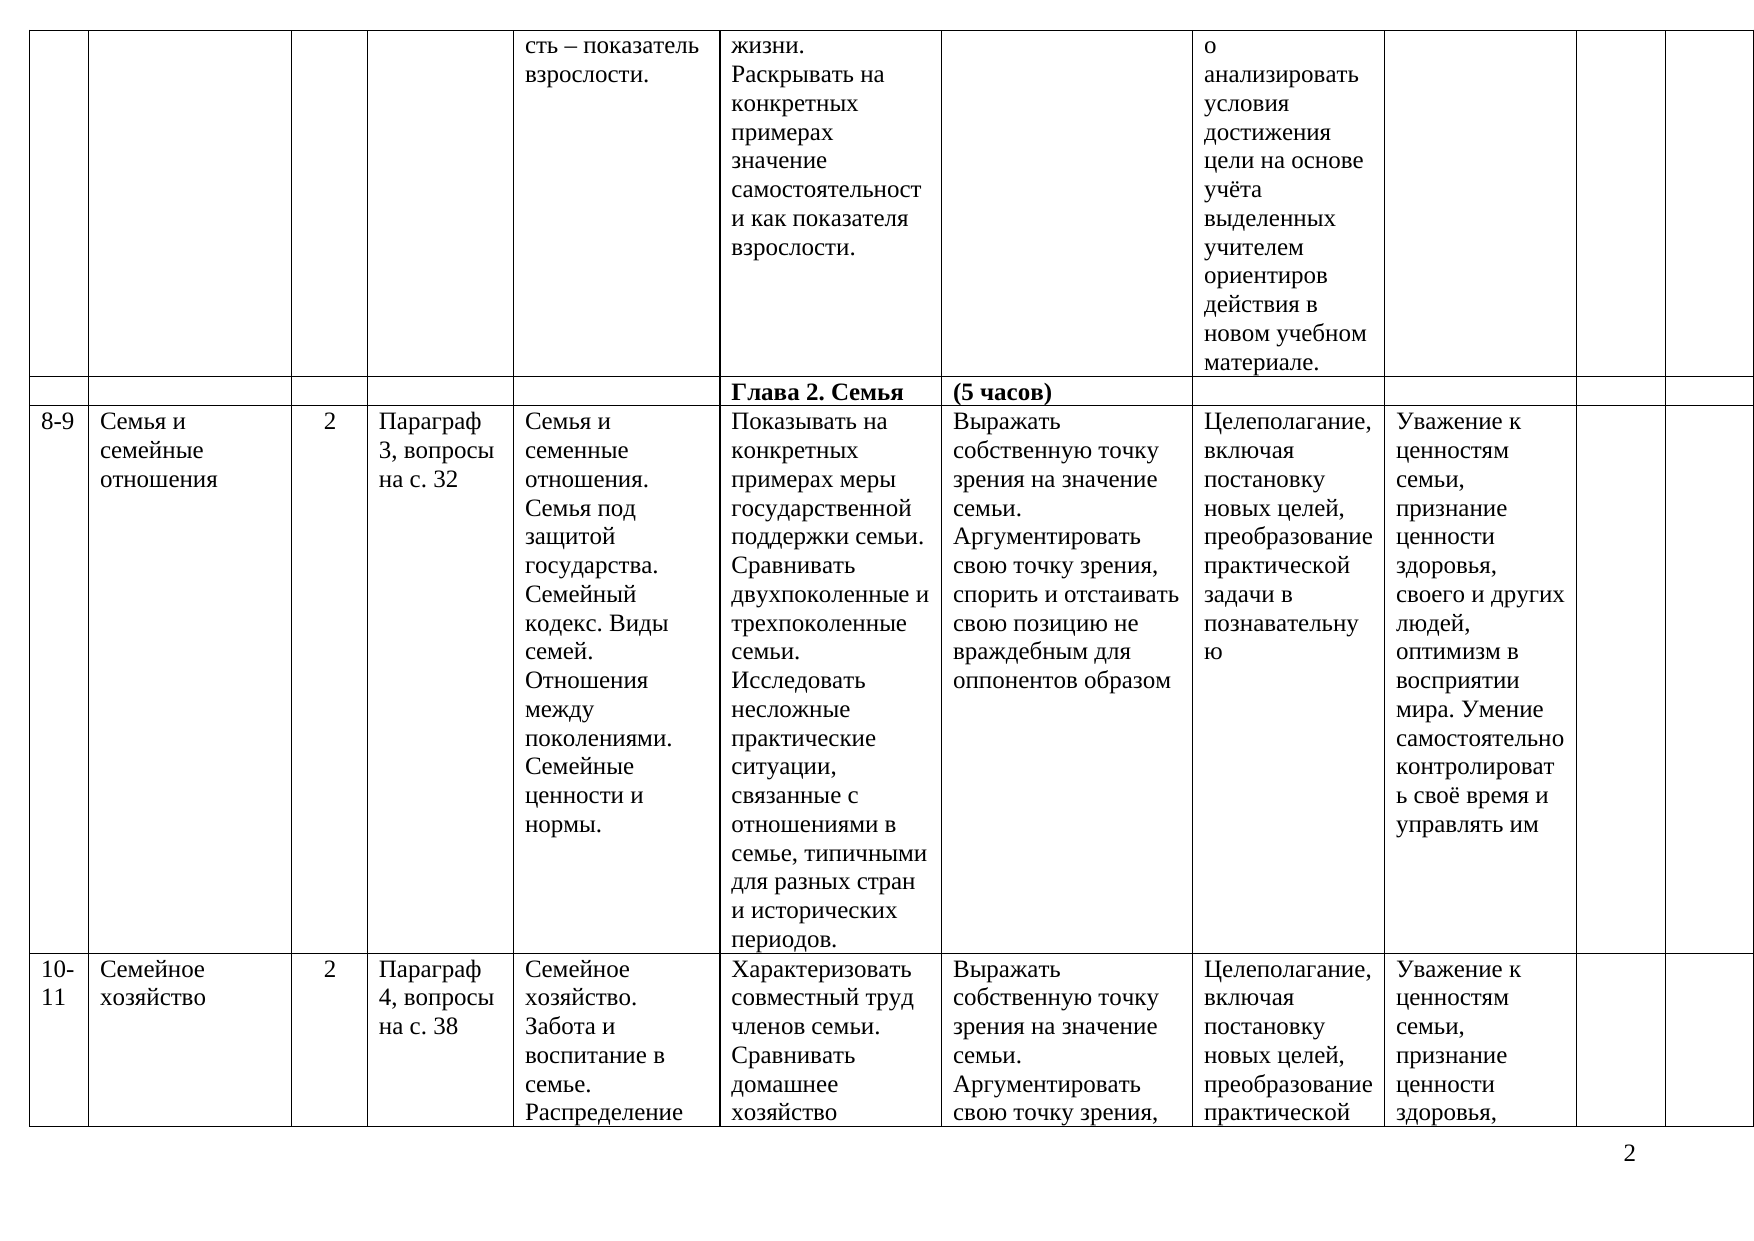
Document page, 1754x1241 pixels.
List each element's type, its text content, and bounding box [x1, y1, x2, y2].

table_cell Показывать на конкретных примерах меры государственной поддержки семьи. Сравнивать двухпоколенные и трехпоколенные семьи. Исследовать несложные практические ситуации, связанные с отношениями в семье, типичными для разных стран и исторических периодов. [721, 406, 941, 953]
table_cell (5 часов) [942, 377, 1192, 405]
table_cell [1385, 954, 1576, 1126]
table_cell 8-9 [30, 406, 88, 953]
table_cell [1385, 377, 1576, 405]
table_cell [1666, 31, 1753, 376]
table_cell 2 [292, 954, 367, 1126]
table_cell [1193, 954, 1384, 1126]
table_cell [89, 377, 291, 405]
table_cell [368, 31, 513, 376]
table_cell [30, 377, 88, 405]
table_cell [368, 377, 513, 405]
table_cell [1666, 406, 1753, 953]
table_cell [368, 954, 513, 1126]
table_cell 2 [292, 406, 367, 953]
table_cell Целеполагание, включая постановку новых целей, преобразование практической задачи в познавательную [1193, 406, 1384, 953]
table_cell Глава 2. Семья [721, 377, 941, 405]
table_cell [1193, 377, 1384, 405]
table_cell [89, 31, 291, 376]
table_cell [1577, 377, 1665, 405]
table_cell [1666, 954, 1753, 1126]
table_cell Семейное хозяйство [89, 954, 291, 1126]
table_cell [292, 31, 367, 376]
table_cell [514, 954, 719, 1126]
table_cell [1577, 406, 1665, 953]
table_cell [1666, 377, 1753, 405]
table_cell 10-11 [30, 954, 88, 1126]
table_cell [721, 954, 941, 1126]
table_cell [30, 31, 88, 376]
table_cell Параграф 3, вопросы на с. 32 [368, 406, 513, 953]
table_cell [1577, 954, 1665, 1126]
table_cell Семья и семейные отношения [89, 406, 291, 953]
table_cell [514, 377, 719, 405]
table_cell [1577, 31, 1665, 376]
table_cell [942, 954, 1192, 1126]
table_cell [292, 377, 367, 405]
table_cell Семья и семенные отношения. Семья под защитой государства. Семейный кодекс. Виды семей. Отношения между поколениями. Семейные ценности и нормы. [514, 406, 719, 953]
